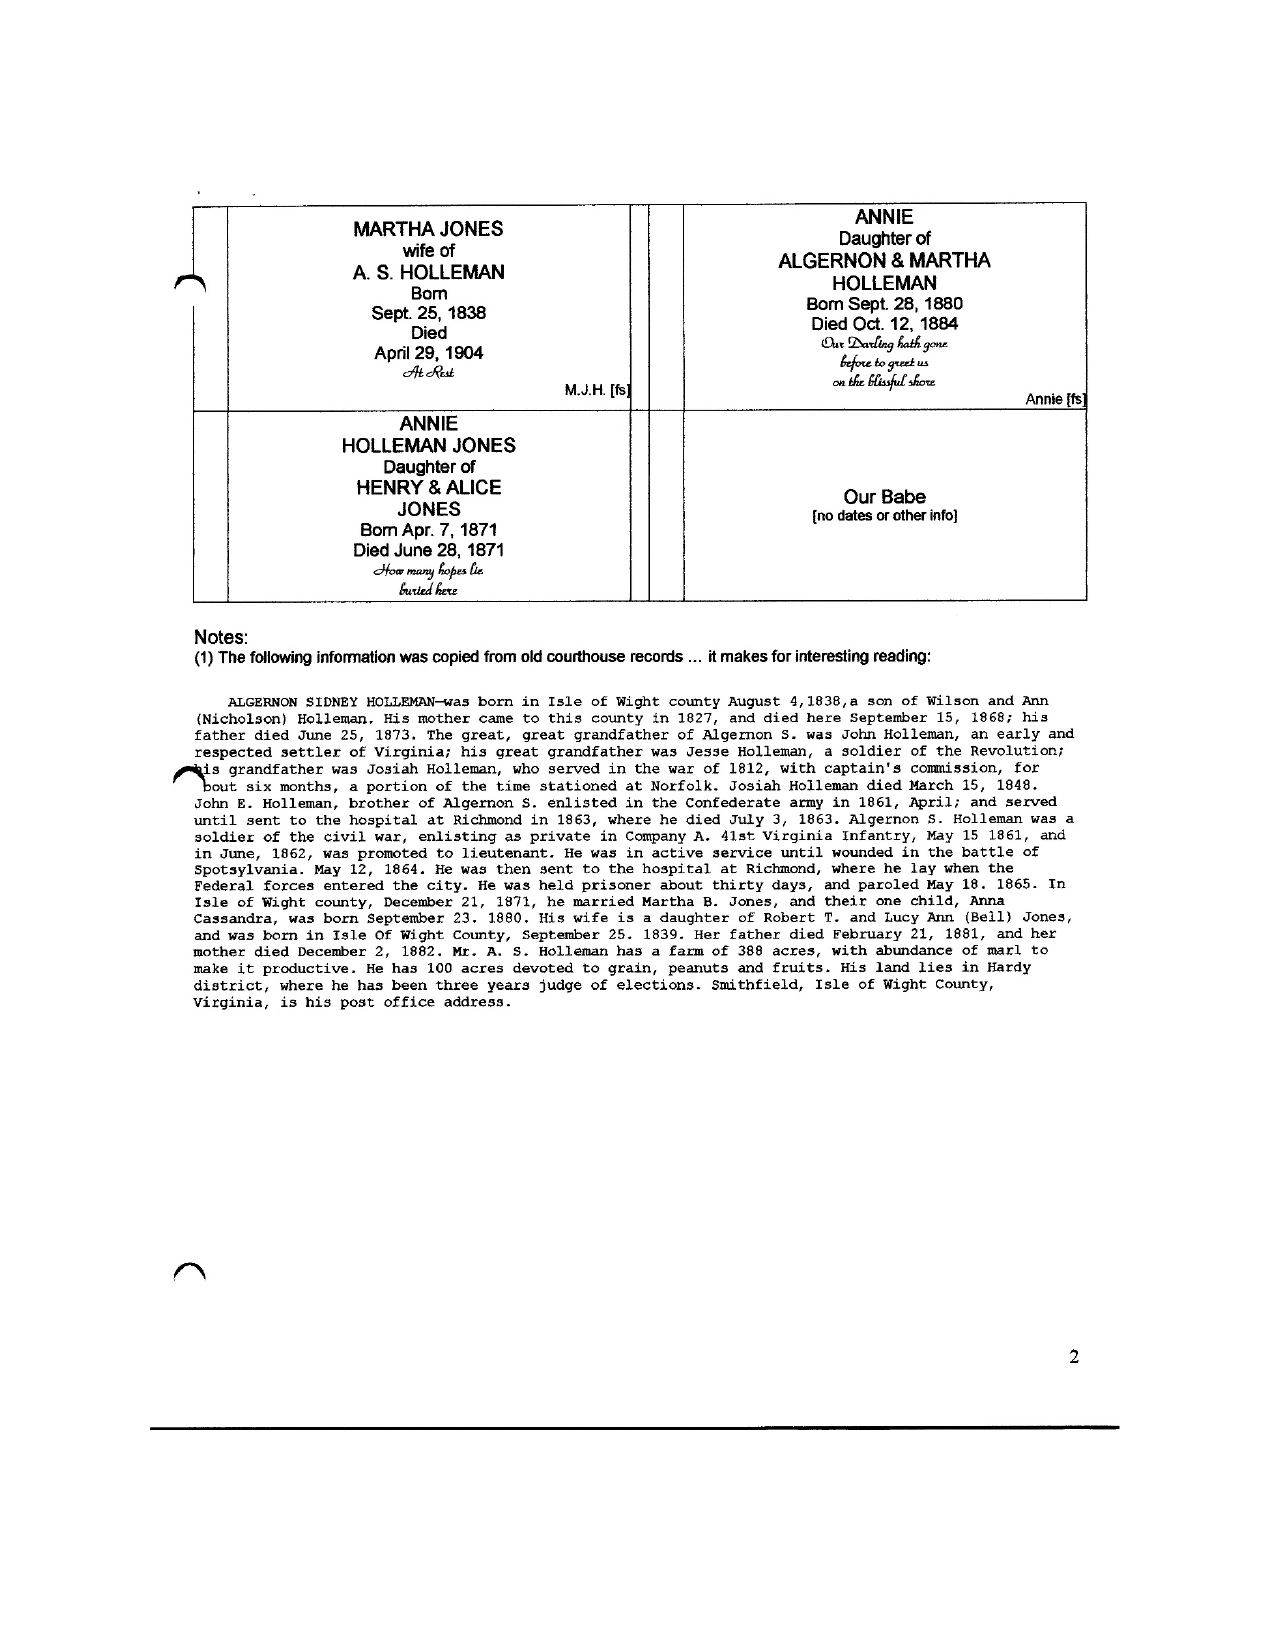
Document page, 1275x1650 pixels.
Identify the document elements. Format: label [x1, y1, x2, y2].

picture [150, 150, 1124, 1430]
